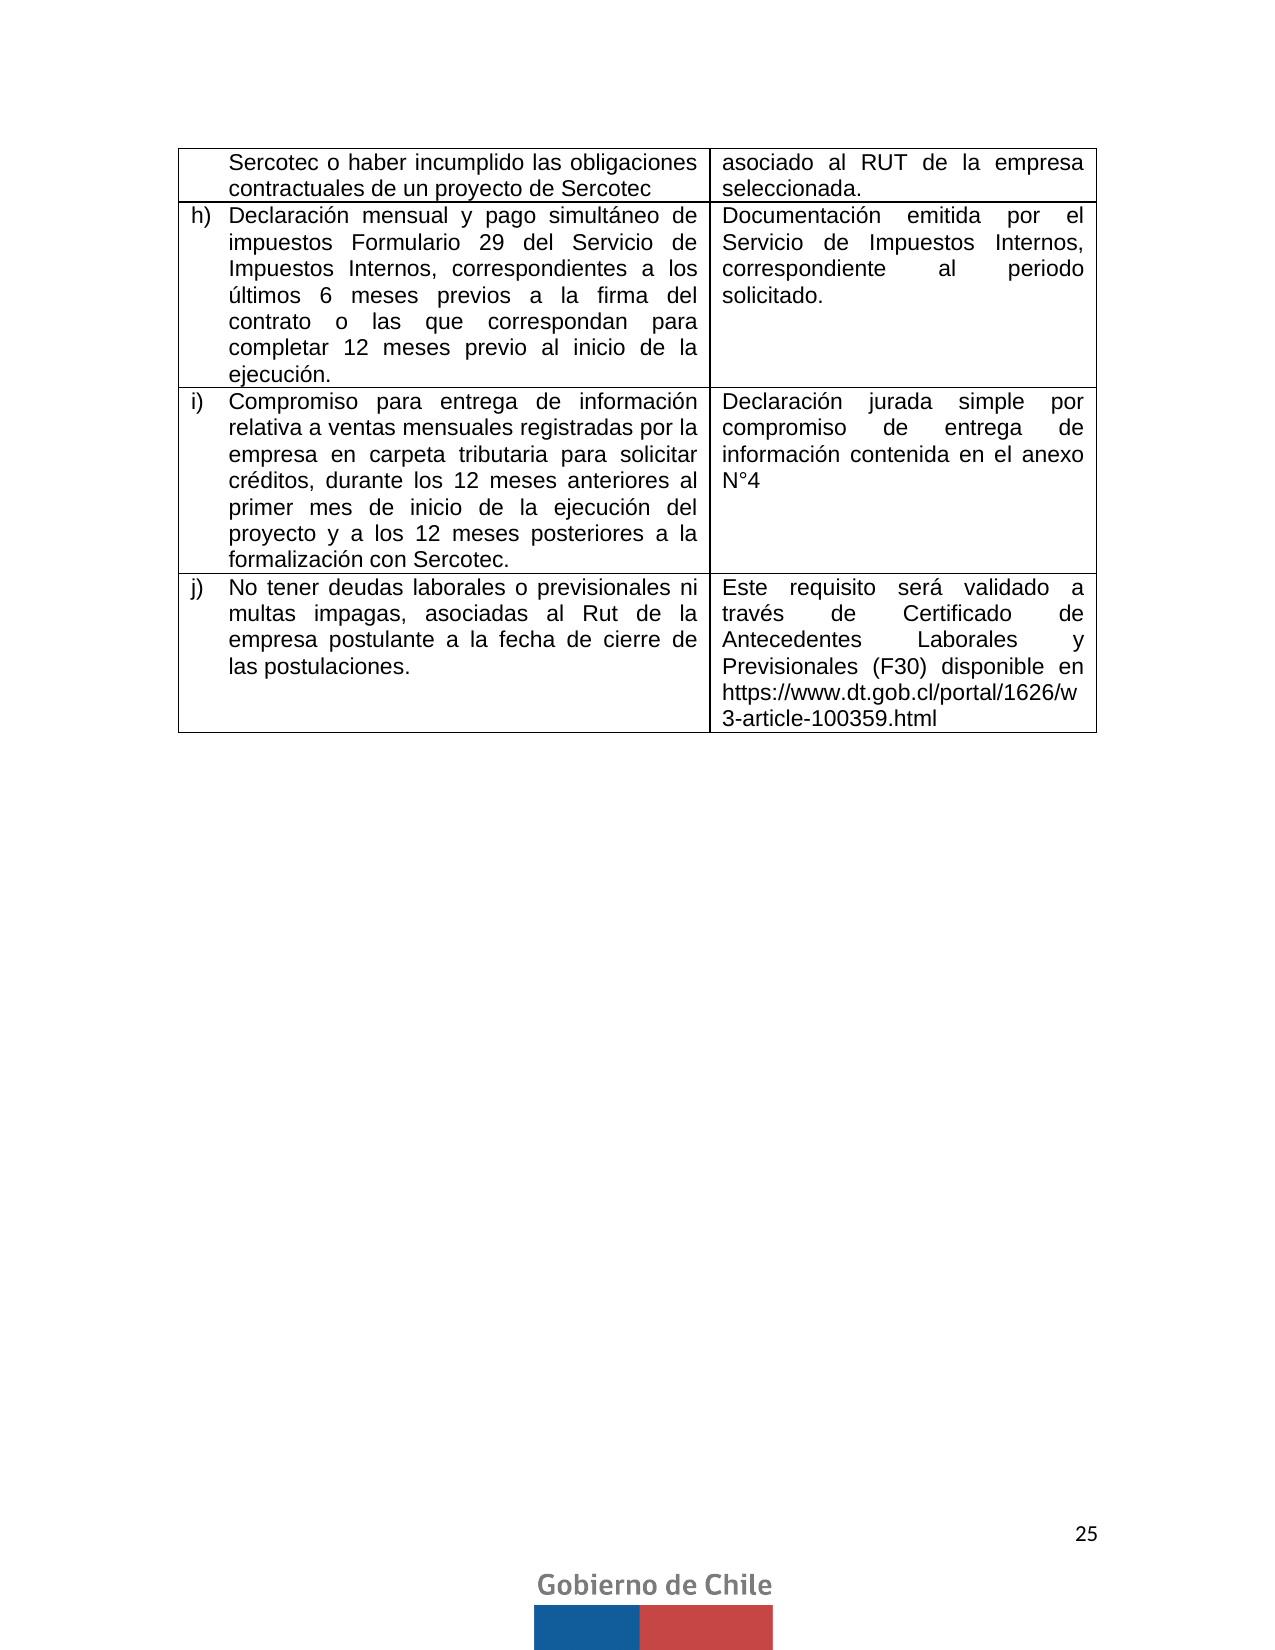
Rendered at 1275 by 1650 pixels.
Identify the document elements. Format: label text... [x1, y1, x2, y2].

table_cell Declaración mensual y pago simultáneo de impuestos Formulario 29 del Servicio de Impuestos Internos, correspondientes a los últimos 6 meses previos a la firma del contrato o las que correspondan para completar 12 meses previo al inicio de la ejecución. [179, 203, 709, 387]
table_cell Compromiso para entrega de información relativa a ventas mensuales registradas por la empresa en carpeta tributaria para solicitar créditos, durante los 12 meses anteriores al primer mes de inicio de la ejecución del proyecto y a los 12 meses posteriores a la formalización con Sercotec. [179, 388, 709, 572]
table_cell Declaración jurada simple por compromiso de entrega de información contenida en el anexo N°4 [711, 388, 1096, 572]
picture [532, 1560, 774, 1650]
table_cell No tener deudas laborales o previsionales ni multas impagas, asociadas al Rut de la empresa postulante a la fecha de cierre de las postulaciones. [179, 574, 709, 732]
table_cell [179, 149, 709, 201]
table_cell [711, 149, 1096, 201]
table_cell Este requisito será validado a través de Certificado de Antecedentes Laborales y Previsionales (F30) disponible en https://www.dt.gob.cl/portal/1626/w3-article-100359.html [711, 574, 1096, 732]
table_cell Documentación emitida por el Servicio de Impuestos Internos, correspondiente al periodo solicitado. [711, 203, 1096, 387]
